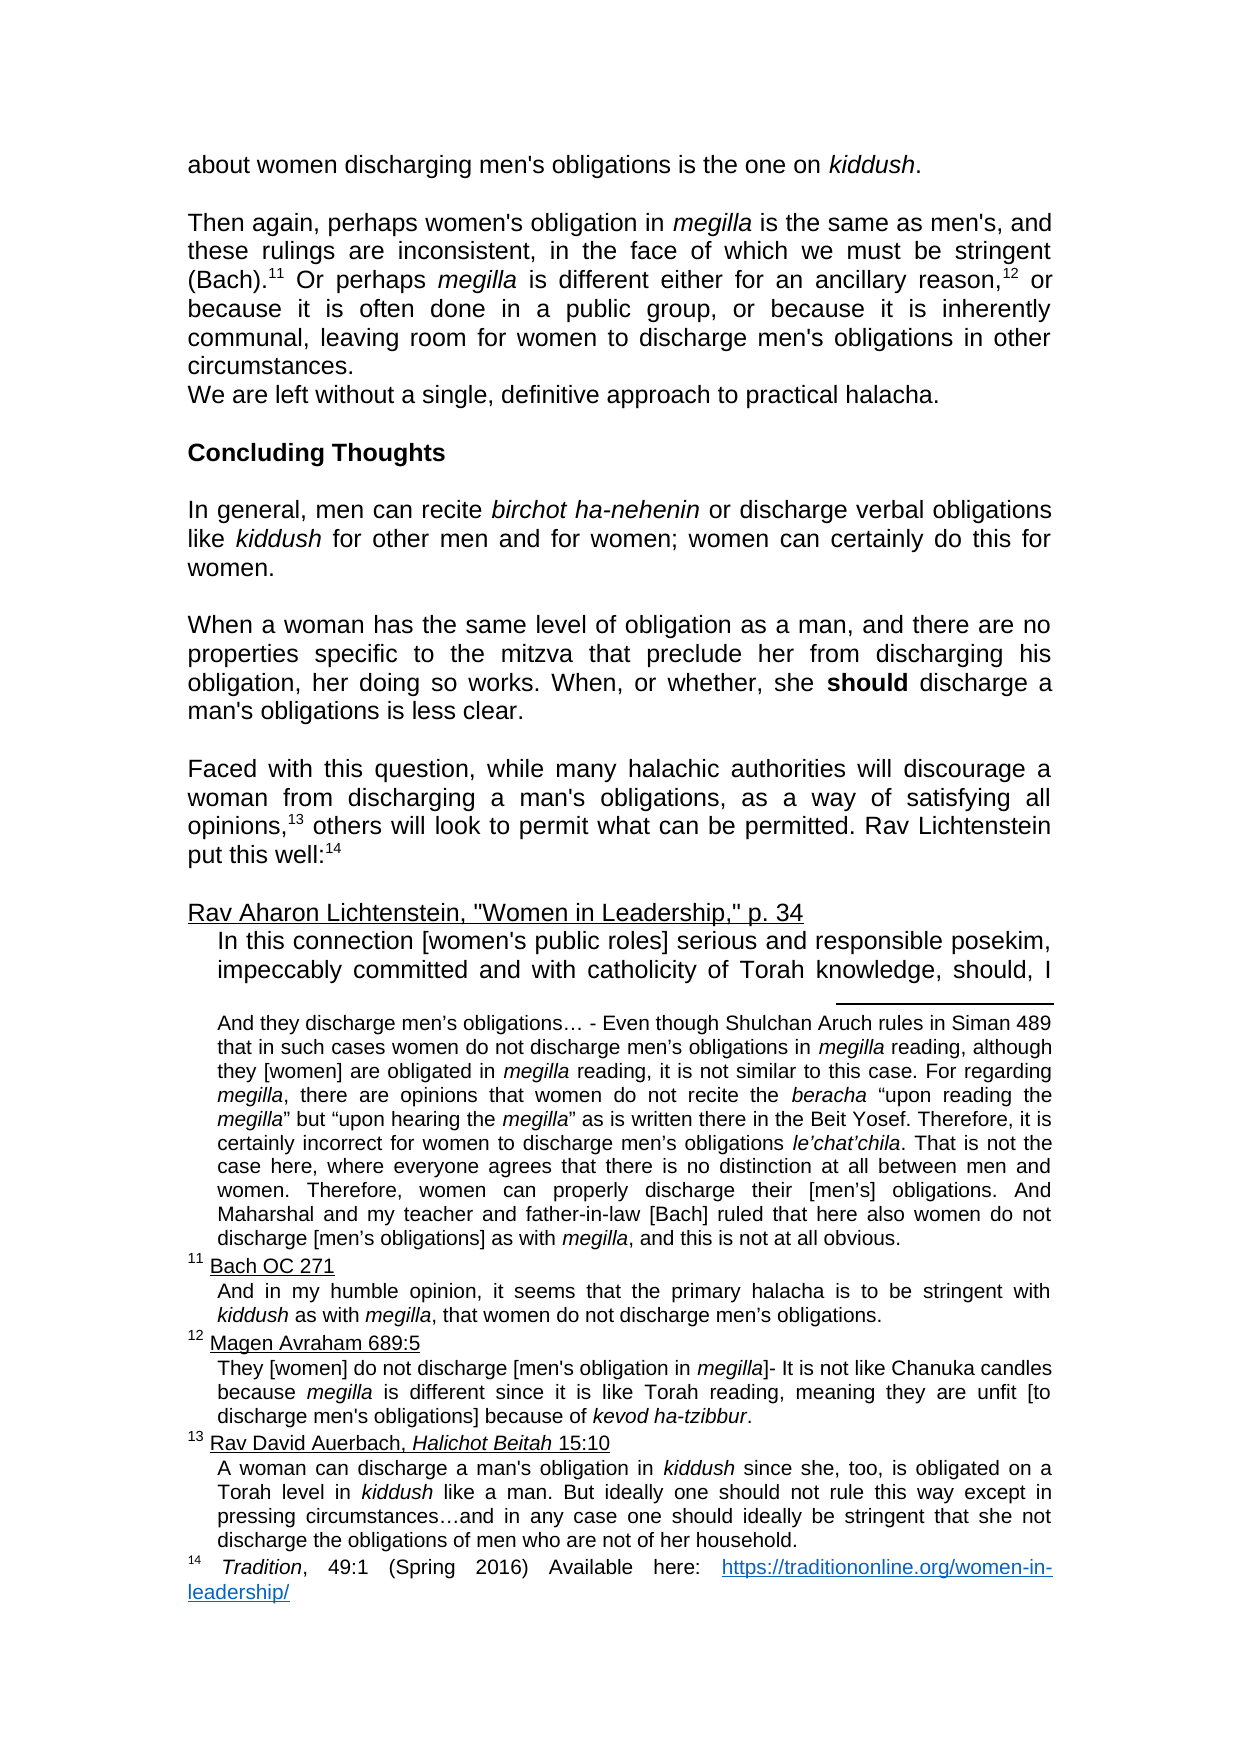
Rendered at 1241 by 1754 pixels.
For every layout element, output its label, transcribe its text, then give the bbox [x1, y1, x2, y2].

text When a woman has the same level of obligation as a man, and there are no properties specific to the mitzva that preclude her from discharging his obligation, her doing so works. When, or whether, she should discharge a man's obligations is less clear. [187, 610, 1053, 725]
text In general, men can recite birchot ha-nehenin or discharge verbal obligations like kiddush for other men and for women; women can certainly do this for women. [187, 495, 1053, 581]
title Rav Aharon Lichtenstein, "Women in Leadership," p. 34 [187, 897, 1053, 926]
text In this connection [women's public roles] serious and responsible posekim, impeccably committed and with catholicity of Torah knowledge, should, I believe, give greater weight than, in recent generations, has been assigned to the dispensation of la'asot nahat ruah le-nashim, cited in the Gemara and in Shulhan Arukh as the basis for permitting what might otherwise have been proscribed. [217, 926, 1053, 984]
text We are left without a single, definitive approach to practical halacha. [187, 380, 1053, 409]
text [187, 150, 1053, 179]
text Faced with this question, while many halachic authorities will discourage a woman from discharging a man's obligations, as a way of satisfying all opinions, others will look to permit what can be permitted. Rav Lichtenstein put this well: [187, 754, 1053, 869]
text Concluding Thoughts [187, 437, 1053, 466]
text Then again, perhaps women's obligation in megilla is the same as men's, and these rulings are inconsistent, in the face of which we must be stringent (Bach). Or perhaps megilla is different either for an ancillary reason, or because it is often done in a public group, or because it is inherently communal, leaving room for women to discharge men's obligations in other circumstances. [187, 207, 1053, 380]
